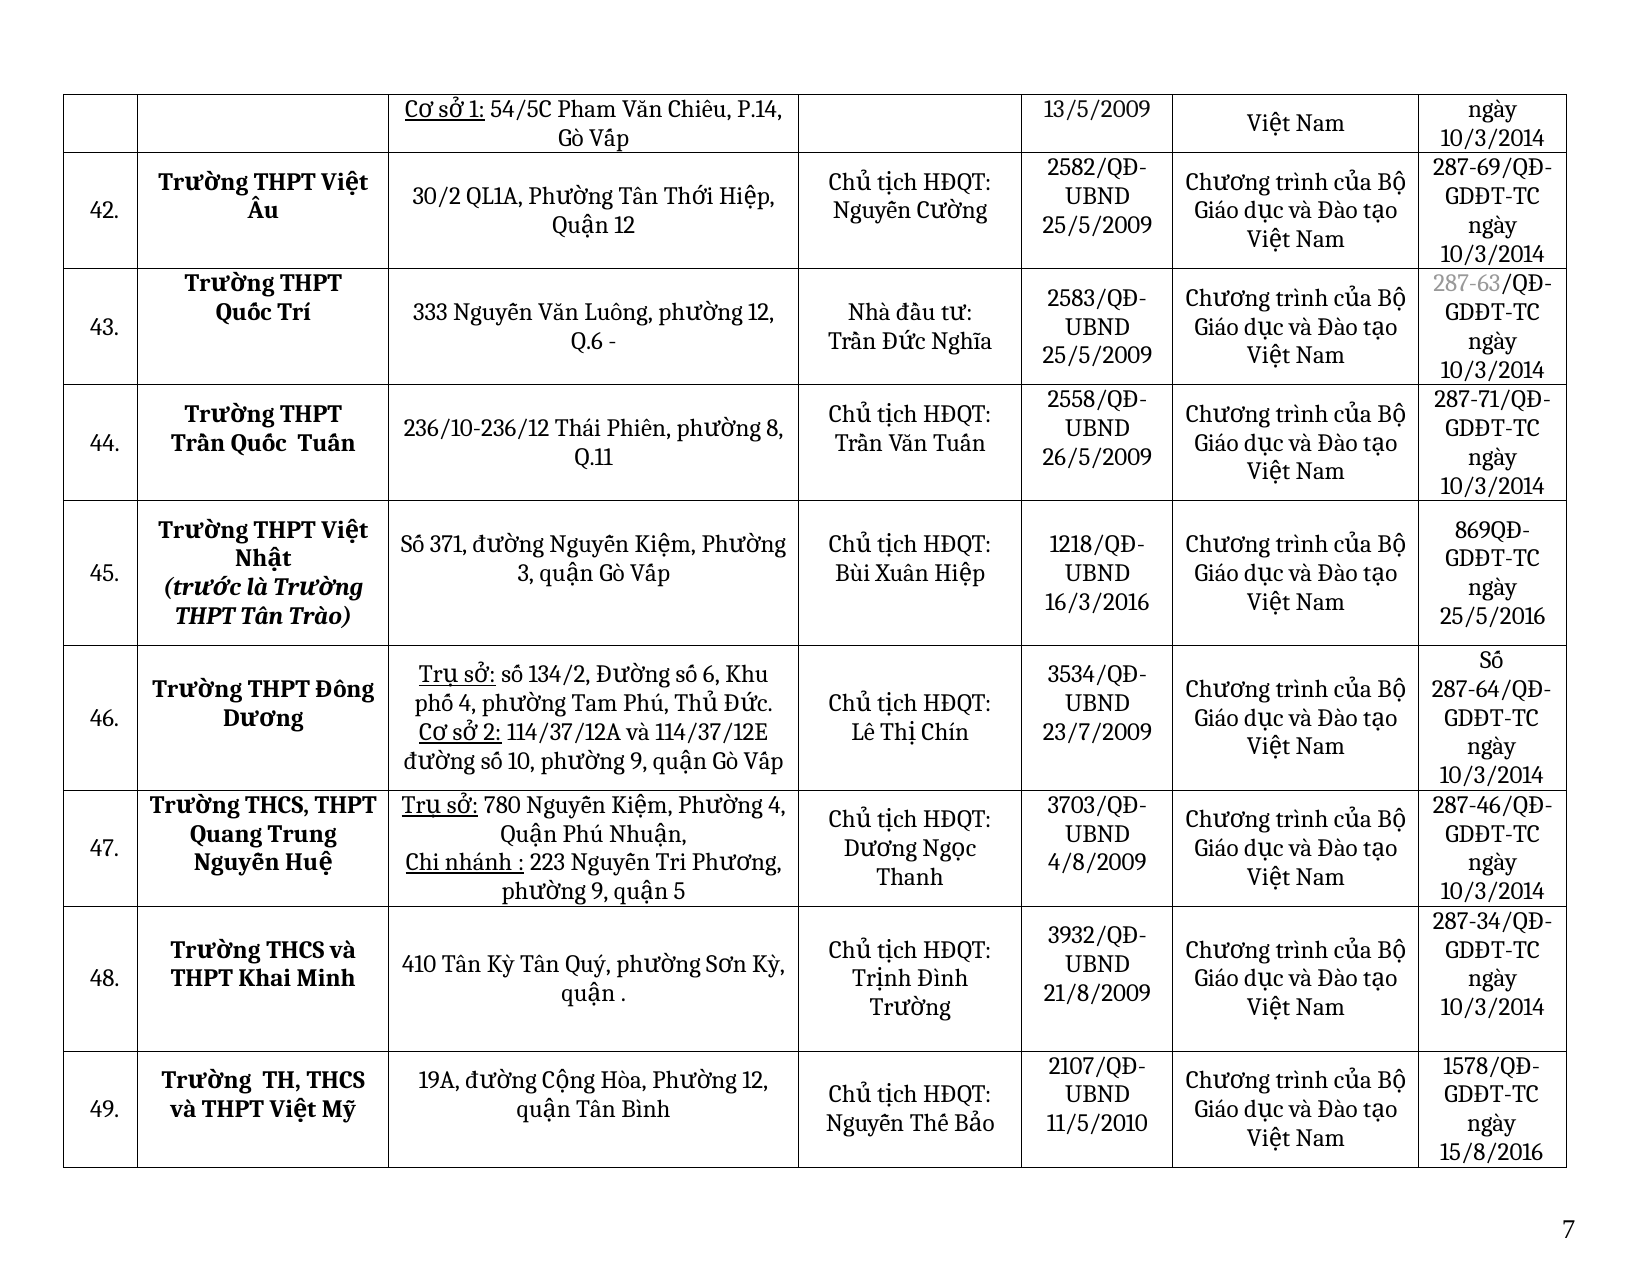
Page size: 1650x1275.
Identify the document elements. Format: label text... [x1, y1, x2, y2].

table_cell Chủ tịch HĐQT: Bùi Xuân Hiệp [799, 501, 1021, 645]
table_cell [64, 385, 137, 500]
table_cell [1173, 1052, 1418, 1167]
table_cell Số 371, đường Nguyễn Kiệm, Phường 3, quận Gò Vấp [389, 501, 798, 645]
table_cell [64, 907, 137, 1051]
table_cell 1578/QĐ-GDĐT-TC ngày 15/8/2016 [1419, 1052, 1566, 1167]
table_cell 287-46/QĐ-GDĐT-TC ngày 10/3/2014 [1419, 791, 1566, 906]
table_cell Chương trình của Bộ Giáo dục và Đào tạo Việt Nam [1173, 907, 1418, 1051]
table_cell Chủ tịch HĐQT: Lê Thị Chín [799, 646, 1021, 790]
table_cell Chương trình của Bộ Giáo dục và Đào tạo Việt Nam [1173, 646, 1418, 790]
table_cell Trường THPT Việt Nhật (trước là Trường THPT Tân Trào) [138, 501, 388, 645]
table_cell Chương trình của Bộ Giáo dục và Đào tạo Việt Nam [1173, 791, 1418, 906]
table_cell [1022, 95, 1172, 152]
table_cell Trường THCS và THPT Khai Minh [138, 907, 388, 1051]
table_cell 2583/QĐ-UBND 25/5/2009 [1022, 269, 1172, 384]
table_cell Chương trình của Bộ Giáo dục và Đào tạo Việt Nam [1173, 385, 1418, 500]
table_cell Chương trình của Bộ Giáo dục và Đào tạo Việt Nam [1173, 153, 1418, 268]
table_cell 30/2 QL1A, Phường Tân Thới Hiệp, Quận 12 [389, 153, 798, 268]
table_cell Chủ tịch HĐQT: Dương Ngọc Thanh [799, 791, 1021, 906]
table_cell 3932/QĐ-UBND 21/8/2009 [1022, 907, 1172, 1051]
table_cell Trường TH, THCS và THPT Việt Mỹ [138, 1052, 388, 1167]
table_cell Trụ sở: số 134/2, Đường số 6, Khu phố 4, phường Tam Phú, Thủ Đức. Cơ sở 2: 114/37/12A và 114/37/12E đường số 10, phường 9, quận Gò Vấp [389, 646, 798, 790]
table_cell 19A, đường Cộng Hòa, Phường 12, quận Tân Bình [389, 1052, 798, 1167]
table_cell Trường THPT Trần Quốc Tuấn [138, 385, 388, 500]
table_cell Chủ tịch HĐQT: Trịnh Đình Trường [799, 907, 1021, 1051]
table_cell Chủ tịch HĐQT: Trần Văn Tuấn [799, 385, 1021, 500]
table_cell Số 287-64/QĐ-GDĐT-TC ngày 10/3/2014 [1419, 646, 1566, 790]
table_cell 287-34/QĐ-GDĐT-TC ngày 10/3/2014 [1419, 907, 1566, 1051]
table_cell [138, 95, 388, 152]
table_cell Chủ tịch HĐQT: Nguyễn Thế Bảo [799, 1052, 1021, 1167]
table_cell 410 Tân Kỳ Tân Quý, phường Sơn Kỳ, quận . [389, 907, 798, 1051]
table_cell 869QĐ-GDĐT-TC ngày 25/5/2016 [1419, 501, 1566, 645]
table_cell 2558/QĐ-UBND 26/5/2009 [1022, 385, 1172, 500]
table_cell 3703/QĐ-UBND 4/8/2009 [1022, 791, 1172, 906]
table_cell 287-63/QĐ-GDĐT-TC ngày 10/3/2014 [1419, 269, 1566, 384]
table_cell Trường THPT Đông Dương [138, 646, 388, 790]
table_cell Trường THPT Việt Âu [138, 153, 388, 268]
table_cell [1173, 95, 1418, 152]
table_cell Nhà đầu tư: Trần Đức Nghĩa [799, 269, 1021, 384]
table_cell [389, 95, 798, 152]
table_cell [64, 153, 137, 268]
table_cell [1419, 95, 1566, 152]
table_cell 1218/QĐ-UBND 16/3/2016 [1022, 501, 1172, 645]
table_cell 287-71/QĐ-GDĐT-TC ngày 10/3/2014 [1419, 385, 1566, 500]
table_cell [64, 791, 137, 906]
table_cell [64, 269, 137, 384]
table_cell 287-69/QĐ-GDĐT-TC ngày 10/3/2014 [1419, 153, 1566, 268]
table_cell Trường THPT Quốc Trí [138, 269, 388, 384]
table_cell [64, 646, 137, 790]
table_cell Chương trình của Bộ Giáo dục và Đào tạo Việt Nam [1173, 501, 1418, 645]
table_cell [64, 95, 137, 152]
table_cell 3534/QĐ-UBND 23/7/2009 [1022, 646, 1172, 790]
table_cell [64, 1052, 137, 1167]
table_cell Trường THCS, THPT Quang Trung Nguyễn Huệ [138, 791, 388, 906]
table_cell 236/10-236/12 Thái Phiên, phường 8, Q.11 [389, 385, 798, 500]
table_cell 2582/QĐ-UBND 25/5/2009 [1022, 153, 1172, 268]
table_cell 2107/QĐ-UBND 11/5/2010 [1022, 1052, 1172, 1167]
table_cell [64, 501, 137, 645]
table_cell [799, 95, 1021, 152]
table_cell Chương trình của Bộ Giáo dục và Đào tạo Việt Nam [1173, 269, 1418, 384]
table_cell Trụ sở: 780 Nguyễn Kiệm, Phường 4, Quận Phú Nhuận, Chi nhánh : 223 Nguyễn Tri Phương, phường 9, quận 5 [389, 791, 798, 906]
table_cell 333 Nguyễn Văn Luông, phường 12, Q.6 - [389, 269, 798, 384]
table_cell Chủ tịch HĐQT: Nguyễn Cường [799, 153, 1021, 268]
